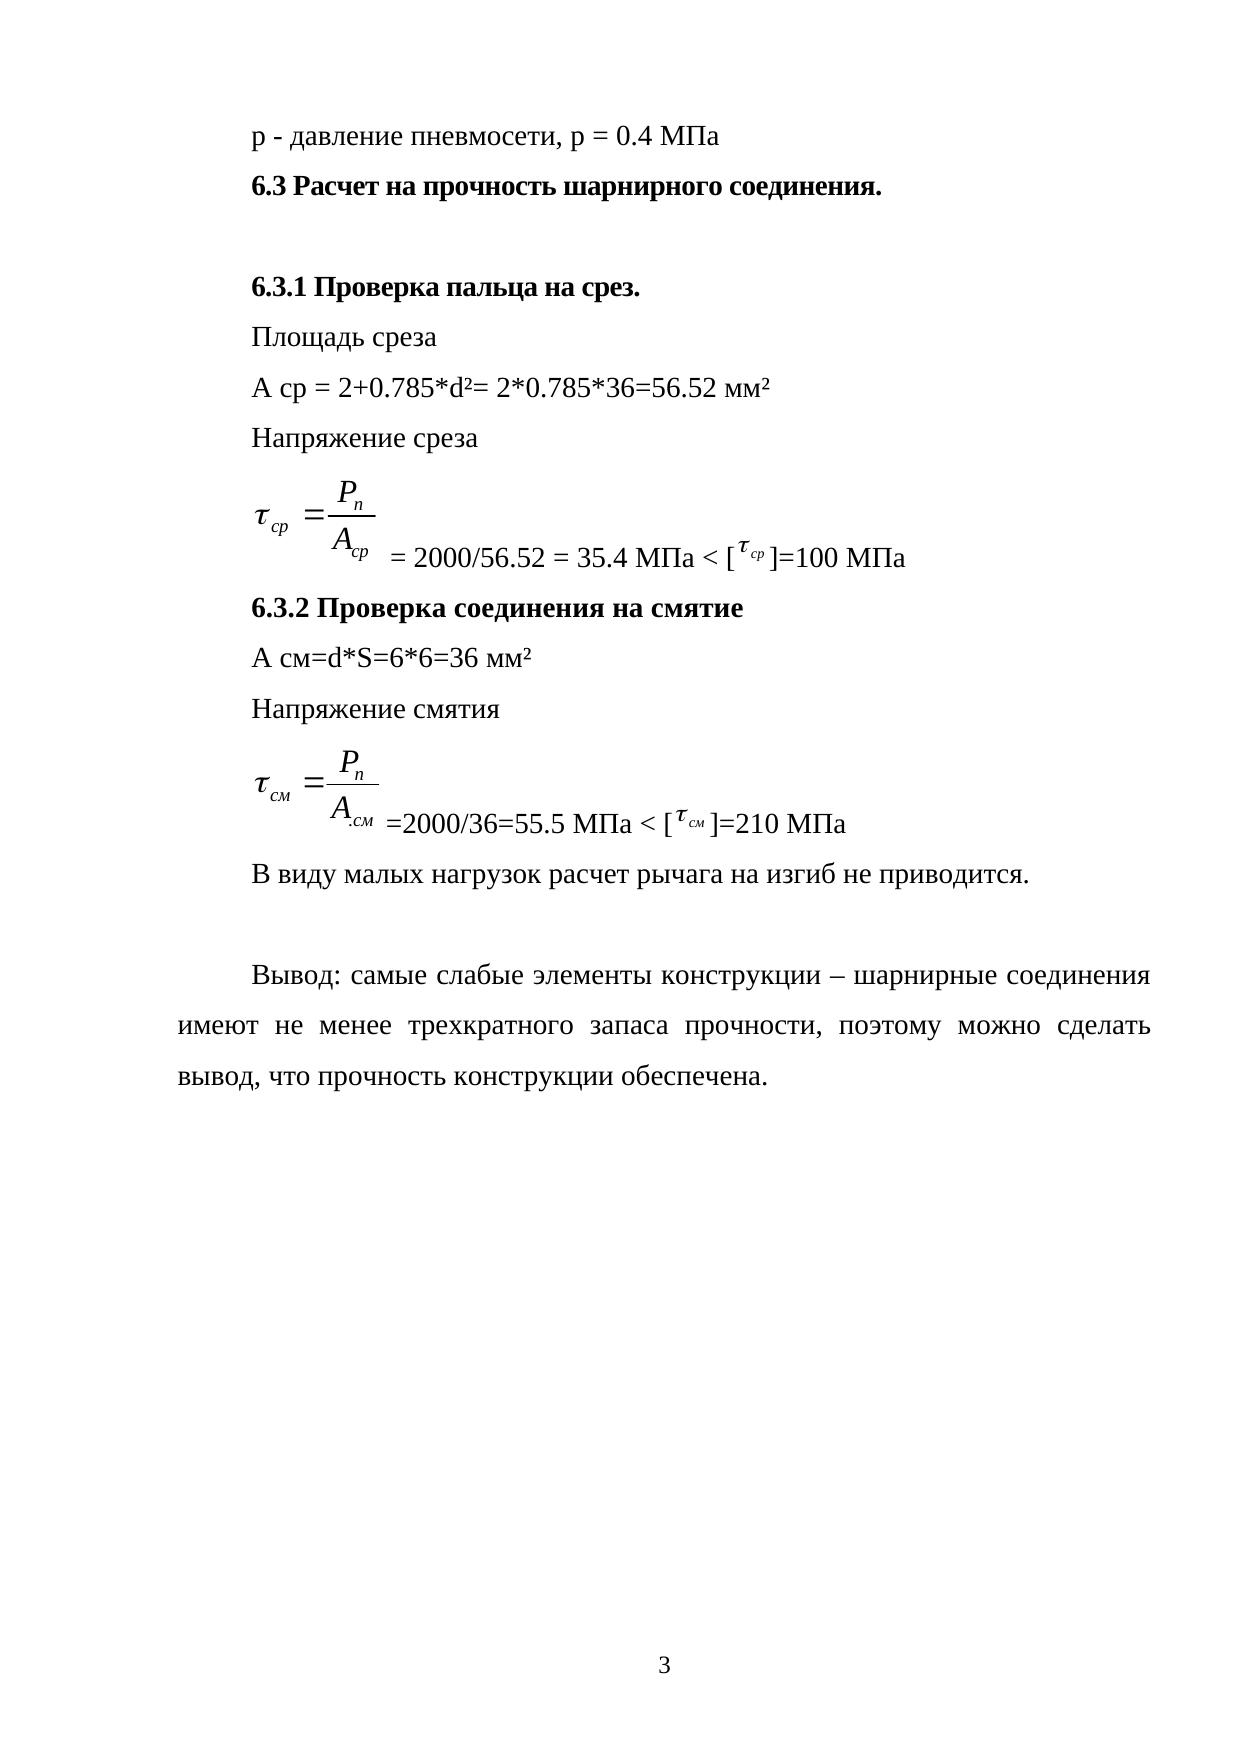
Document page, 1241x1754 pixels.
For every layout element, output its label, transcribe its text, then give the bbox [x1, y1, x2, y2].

text 6.3.2 Проверка соединения на смятие [177, 590, 1152, 624]
text 6.3.1 Проверка пальца на срез. [177, 269, 1152, 303]
text А ср = 2+0.785*d²= 2*0.785*36=56.52 мм² [177, 370, 1152, 403]
text Вывод: самые слабые элементы конструкции – шарнирные соединения имеют не менее трехкратного запаса прочности, поэтому можно сделать вывод, что прочность конструкции обеспечена. [177, 957, 1152, 1091]
text 6.3 Расчет на прочность шарнирного соединения. [177, 168, 1152, 202]
text Напряжение среза [177, 420, 1152, 453]
text = 2000/56.52 = 35.4 МПа < []=100 МПа [177, 470, 1152, 573]
text В виду малых нагрузок расчет рычага на изгиб не приводится. [177, 857, 1152, 890]
text p - давление пневмосети, p = 0.4 МПа [177, 118, 1152, 152]
text Напряжение смятия [177, 691, 1152, 724]
text Площадь среза [177, 319, 1152, 353]
text =2000/36=55.5 МПа < []=210 МПа [177, 741, 1152, 840]
text А см=d*S=6*6=36 мм² [177, 641, 1152, 674]
